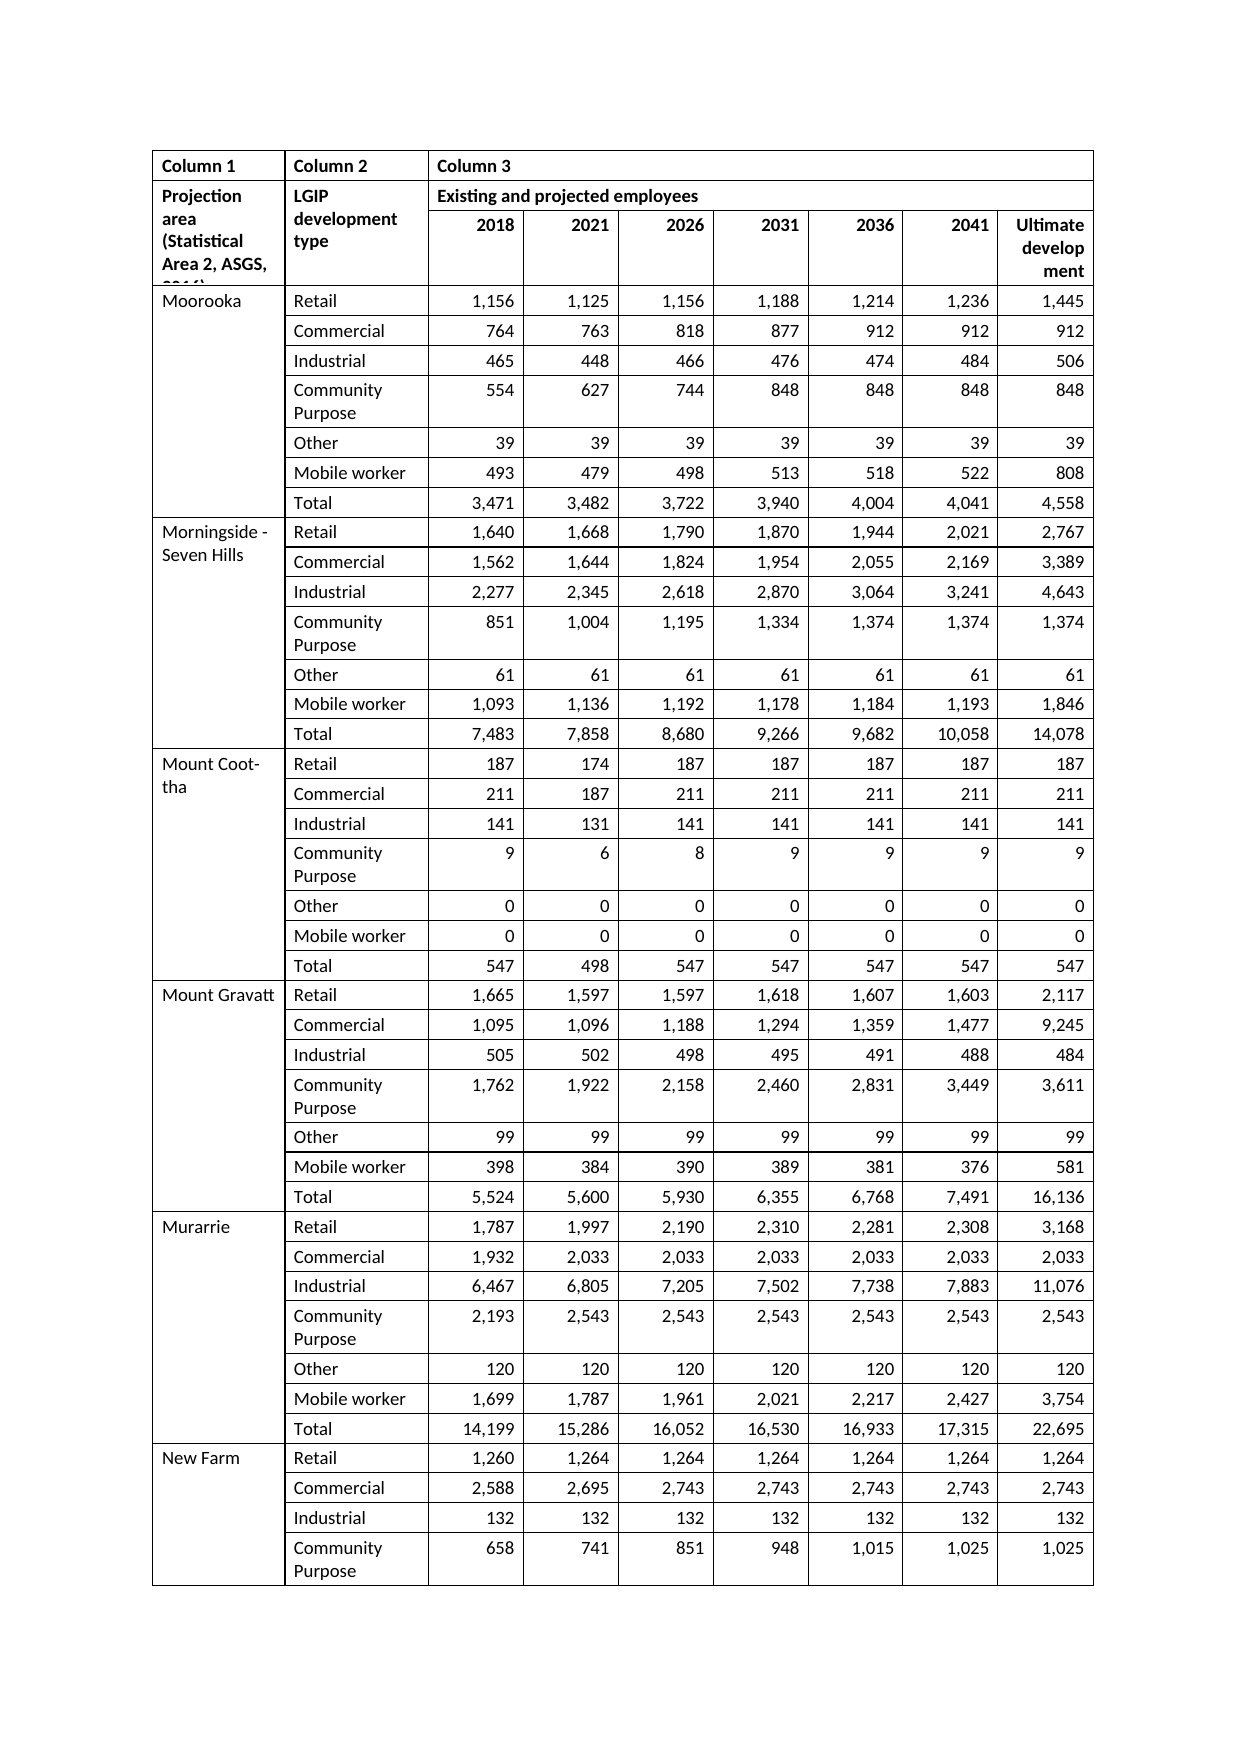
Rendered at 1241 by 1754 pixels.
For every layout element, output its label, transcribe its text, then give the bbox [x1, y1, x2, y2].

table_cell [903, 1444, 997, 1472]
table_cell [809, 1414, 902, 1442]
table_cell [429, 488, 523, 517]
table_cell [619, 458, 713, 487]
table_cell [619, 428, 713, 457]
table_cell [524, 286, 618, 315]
table_cell 2026 [619, 211, 713, 285]
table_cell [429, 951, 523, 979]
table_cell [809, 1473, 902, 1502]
table_header Column 2 [286, 151, 428, 180]
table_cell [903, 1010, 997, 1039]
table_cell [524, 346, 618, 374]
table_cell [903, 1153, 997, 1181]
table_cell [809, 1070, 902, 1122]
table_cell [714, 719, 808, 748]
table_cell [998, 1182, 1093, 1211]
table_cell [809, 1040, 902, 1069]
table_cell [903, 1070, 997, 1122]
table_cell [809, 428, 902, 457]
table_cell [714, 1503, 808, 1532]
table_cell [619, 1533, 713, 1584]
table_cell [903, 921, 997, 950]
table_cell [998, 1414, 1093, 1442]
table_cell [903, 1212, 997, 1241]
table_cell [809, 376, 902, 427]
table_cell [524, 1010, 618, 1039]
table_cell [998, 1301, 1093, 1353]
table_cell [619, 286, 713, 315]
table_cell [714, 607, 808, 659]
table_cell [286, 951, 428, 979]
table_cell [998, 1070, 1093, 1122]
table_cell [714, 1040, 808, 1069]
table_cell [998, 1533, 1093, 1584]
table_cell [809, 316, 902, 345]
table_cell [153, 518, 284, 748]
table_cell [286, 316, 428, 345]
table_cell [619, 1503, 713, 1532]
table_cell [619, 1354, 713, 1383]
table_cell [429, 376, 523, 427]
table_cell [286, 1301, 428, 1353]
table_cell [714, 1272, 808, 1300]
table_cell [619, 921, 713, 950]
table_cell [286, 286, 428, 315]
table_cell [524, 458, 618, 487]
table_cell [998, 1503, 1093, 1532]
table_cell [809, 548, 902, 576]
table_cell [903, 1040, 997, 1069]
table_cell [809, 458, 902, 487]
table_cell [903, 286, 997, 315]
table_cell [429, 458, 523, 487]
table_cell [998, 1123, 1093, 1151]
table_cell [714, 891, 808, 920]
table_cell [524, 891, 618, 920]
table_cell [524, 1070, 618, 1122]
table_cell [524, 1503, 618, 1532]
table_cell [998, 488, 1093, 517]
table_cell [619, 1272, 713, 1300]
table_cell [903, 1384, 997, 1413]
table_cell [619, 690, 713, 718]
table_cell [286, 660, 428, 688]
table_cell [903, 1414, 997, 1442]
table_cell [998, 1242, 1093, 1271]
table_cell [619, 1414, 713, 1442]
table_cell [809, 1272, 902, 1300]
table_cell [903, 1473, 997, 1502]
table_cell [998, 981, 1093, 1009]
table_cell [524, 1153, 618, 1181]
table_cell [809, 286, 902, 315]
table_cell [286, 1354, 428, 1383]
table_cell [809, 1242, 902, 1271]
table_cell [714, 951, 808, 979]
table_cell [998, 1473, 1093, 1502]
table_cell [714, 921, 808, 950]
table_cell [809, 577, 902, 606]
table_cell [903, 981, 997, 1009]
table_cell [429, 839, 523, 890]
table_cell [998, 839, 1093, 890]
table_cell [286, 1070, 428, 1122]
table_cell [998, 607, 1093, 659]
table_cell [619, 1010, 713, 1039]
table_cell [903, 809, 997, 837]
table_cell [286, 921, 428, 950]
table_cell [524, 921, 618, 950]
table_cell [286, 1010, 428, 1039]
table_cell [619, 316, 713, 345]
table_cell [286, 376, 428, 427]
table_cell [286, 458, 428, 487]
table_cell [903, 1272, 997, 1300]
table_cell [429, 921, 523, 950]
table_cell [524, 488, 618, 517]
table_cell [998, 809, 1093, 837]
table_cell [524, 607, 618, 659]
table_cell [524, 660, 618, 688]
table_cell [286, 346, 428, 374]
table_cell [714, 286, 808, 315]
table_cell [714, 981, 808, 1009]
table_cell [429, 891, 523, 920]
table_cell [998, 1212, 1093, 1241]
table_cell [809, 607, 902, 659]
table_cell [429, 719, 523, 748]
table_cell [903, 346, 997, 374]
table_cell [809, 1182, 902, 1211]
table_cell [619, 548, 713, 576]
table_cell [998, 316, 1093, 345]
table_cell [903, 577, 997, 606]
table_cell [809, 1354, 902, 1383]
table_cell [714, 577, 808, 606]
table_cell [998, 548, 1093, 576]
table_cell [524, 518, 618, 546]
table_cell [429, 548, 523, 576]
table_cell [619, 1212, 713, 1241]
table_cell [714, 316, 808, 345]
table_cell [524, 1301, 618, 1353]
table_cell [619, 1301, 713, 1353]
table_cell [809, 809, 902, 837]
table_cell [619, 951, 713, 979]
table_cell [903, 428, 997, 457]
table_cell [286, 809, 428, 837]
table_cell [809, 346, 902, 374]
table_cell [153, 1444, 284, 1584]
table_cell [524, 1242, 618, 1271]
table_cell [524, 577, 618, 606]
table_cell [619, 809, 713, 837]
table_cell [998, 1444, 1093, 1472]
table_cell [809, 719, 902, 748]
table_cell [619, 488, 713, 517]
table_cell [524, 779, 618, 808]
table_cell Existing and projected employees [429, 181, 1093, 209]
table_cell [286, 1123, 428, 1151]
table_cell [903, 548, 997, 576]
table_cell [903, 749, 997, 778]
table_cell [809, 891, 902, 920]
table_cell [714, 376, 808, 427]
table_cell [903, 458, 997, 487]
table_cell 2031 [714, 211, 808, 285]
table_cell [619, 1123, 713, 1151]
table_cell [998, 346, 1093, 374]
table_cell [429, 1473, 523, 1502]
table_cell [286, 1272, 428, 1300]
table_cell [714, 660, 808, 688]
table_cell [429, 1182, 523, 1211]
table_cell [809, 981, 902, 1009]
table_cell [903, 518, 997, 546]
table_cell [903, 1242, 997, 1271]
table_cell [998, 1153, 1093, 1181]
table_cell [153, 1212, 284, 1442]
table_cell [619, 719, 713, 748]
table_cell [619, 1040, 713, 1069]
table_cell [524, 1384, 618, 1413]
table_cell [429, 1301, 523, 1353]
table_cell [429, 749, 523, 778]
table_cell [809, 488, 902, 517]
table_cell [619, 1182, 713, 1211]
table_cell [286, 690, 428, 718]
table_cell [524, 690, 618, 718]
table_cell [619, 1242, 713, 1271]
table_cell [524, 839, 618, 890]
table_cell 2021 [524, 211, 618, 285]
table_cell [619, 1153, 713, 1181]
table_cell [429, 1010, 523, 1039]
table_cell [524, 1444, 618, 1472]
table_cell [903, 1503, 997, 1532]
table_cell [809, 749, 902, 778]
table_cell Ultimate development [998, 211, 1093, 285]
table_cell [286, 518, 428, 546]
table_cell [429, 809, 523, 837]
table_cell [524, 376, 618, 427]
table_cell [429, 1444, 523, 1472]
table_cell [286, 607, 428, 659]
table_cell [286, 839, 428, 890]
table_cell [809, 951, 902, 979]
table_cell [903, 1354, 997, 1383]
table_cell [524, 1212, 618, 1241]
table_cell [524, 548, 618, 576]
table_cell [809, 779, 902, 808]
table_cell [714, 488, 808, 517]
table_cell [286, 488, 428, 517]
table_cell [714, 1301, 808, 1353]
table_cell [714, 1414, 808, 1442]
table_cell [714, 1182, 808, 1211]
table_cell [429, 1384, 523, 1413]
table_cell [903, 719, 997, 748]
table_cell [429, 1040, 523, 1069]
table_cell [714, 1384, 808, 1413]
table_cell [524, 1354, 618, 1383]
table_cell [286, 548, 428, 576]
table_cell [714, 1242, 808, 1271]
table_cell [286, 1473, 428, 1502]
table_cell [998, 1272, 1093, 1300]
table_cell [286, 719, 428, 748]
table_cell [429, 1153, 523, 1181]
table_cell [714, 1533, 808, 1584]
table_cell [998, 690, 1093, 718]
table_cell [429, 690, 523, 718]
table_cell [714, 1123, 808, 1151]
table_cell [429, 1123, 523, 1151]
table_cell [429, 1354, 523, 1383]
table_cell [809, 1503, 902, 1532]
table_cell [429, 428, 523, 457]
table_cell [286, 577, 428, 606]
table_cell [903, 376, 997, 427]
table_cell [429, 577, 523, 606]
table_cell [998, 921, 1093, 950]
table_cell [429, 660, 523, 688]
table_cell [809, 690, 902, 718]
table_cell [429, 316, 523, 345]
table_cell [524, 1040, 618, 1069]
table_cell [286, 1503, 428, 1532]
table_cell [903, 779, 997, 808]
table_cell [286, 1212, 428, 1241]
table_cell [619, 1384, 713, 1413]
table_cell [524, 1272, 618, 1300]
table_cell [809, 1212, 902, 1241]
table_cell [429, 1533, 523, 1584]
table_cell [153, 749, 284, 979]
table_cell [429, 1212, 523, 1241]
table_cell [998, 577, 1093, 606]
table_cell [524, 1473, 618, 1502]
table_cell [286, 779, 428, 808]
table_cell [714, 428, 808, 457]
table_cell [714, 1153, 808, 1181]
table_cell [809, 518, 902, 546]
table_cell 2036 [809, 211, 902, 285]
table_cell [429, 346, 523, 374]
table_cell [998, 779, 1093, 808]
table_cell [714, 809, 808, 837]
table_header Column 3 [429, 151, 1093, 180]
table_cell LGIP development type [286, 181, 428, 285]
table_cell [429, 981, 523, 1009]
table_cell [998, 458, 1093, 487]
table_header Column 1 [153, 151, 284, 180]
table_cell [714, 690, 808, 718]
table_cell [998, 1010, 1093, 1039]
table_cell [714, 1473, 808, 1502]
table_cell 2018 [429, 211, 523, 285]
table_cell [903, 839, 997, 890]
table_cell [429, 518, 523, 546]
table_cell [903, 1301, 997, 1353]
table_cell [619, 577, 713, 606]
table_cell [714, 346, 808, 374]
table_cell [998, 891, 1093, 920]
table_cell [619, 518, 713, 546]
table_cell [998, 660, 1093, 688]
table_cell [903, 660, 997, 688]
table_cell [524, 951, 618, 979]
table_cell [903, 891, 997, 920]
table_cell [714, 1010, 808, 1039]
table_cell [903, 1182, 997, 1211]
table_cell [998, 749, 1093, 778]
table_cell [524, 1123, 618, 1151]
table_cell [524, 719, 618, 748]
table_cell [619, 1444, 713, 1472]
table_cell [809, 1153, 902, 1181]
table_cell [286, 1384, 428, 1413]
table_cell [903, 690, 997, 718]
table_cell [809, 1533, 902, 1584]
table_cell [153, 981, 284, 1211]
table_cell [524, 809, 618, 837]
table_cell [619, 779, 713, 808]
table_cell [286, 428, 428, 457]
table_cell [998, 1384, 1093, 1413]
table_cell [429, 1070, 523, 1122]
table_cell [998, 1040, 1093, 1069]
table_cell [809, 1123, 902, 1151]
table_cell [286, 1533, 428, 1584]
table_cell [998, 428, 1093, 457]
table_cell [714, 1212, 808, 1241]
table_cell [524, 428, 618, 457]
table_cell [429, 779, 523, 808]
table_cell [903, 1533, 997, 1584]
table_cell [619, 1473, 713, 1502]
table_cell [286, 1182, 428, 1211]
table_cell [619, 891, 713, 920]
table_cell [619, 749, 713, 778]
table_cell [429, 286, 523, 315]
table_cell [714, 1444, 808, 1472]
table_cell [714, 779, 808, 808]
table_cell 2041 [903, 211, 997, 285]
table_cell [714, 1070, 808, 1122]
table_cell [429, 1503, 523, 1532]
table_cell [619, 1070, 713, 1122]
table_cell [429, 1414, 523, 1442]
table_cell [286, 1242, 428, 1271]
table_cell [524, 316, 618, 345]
table_cell Projection area (Statistical Area 2, ASGS, 2016) [153, 181, 284, 285]
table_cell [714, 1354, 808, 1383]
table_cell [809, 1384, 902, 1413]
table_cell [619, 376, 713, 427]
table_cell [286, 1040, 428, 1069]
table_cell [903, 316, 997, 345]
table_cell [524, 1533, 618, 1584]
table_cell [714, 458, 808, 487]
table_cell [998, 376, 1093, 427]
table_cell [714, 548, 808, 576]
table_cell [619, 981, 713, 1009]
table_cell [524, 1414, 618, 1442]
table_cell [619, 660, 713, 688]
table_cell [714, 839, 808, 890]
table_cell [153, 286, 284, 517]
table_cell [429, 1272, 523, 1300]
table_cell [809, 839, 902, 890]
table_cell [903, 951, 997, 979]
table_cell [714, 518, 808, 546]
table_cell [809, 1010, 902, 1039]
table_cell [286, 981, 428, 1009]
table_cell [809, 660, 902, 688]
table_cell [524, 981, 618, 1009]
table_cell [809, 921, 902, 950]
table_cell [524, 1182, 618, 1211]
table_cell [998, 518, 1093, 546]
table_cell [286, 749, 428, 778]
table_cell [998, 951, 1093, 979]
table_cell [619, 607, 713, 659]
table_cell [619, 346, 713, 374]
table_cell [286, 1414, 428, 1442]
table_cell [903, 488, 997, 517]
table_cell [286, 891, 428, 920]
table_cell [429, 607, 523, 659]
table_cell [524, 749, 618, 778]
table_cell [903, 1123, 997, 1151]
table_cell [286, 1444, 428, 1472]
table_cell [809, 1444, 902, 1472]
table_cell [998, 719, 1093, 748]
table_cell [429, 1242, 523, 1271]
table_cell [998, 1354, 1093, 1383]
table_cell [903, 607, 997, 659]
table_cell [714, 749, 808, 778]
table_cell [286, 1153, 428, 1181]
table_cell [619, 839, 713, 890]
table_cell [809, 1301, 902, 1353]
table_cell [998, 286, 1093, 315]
